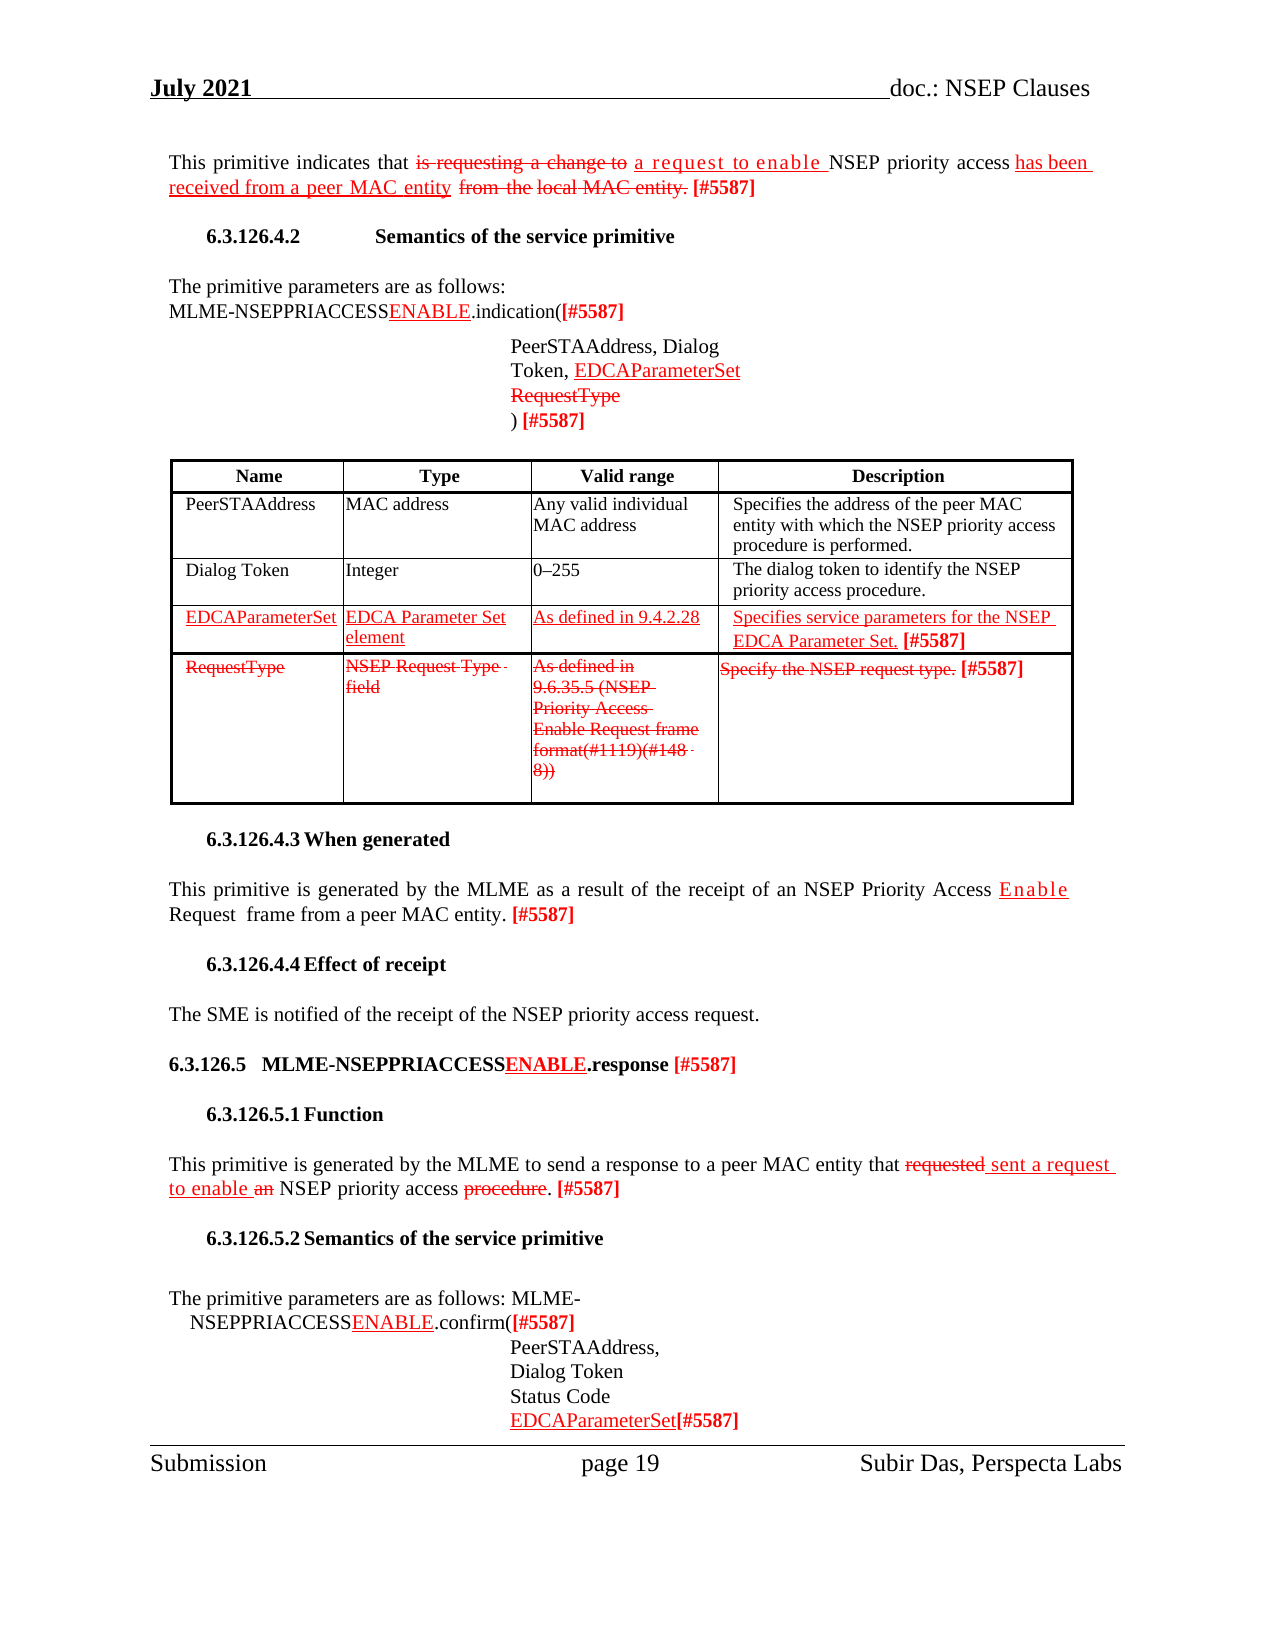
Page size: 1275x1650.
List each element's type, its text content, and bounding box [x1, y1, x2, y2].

table_cell EDCAParameterSet [173, 606, 343, 652]
text This primitive indicates that is requesting a change to a request to enable NSEP priority access has been received from a peer MAC entity from the local MAC entity. [#5587] [169, 150, 1125, 199]
text PeerSTAAddress, [510, 1335, 1125, 1359]
table_header Description [719, 462, 1071, 491]
list Function [206, 1102, 1125, 1126]
table_header Name [173, 462, 343, 491]
table_cell Integer [344, 559, 531, 605]
table_cell RequestType [173, 655, 343, 802]
text This primitive is generated by the MLME to send a response to a peer MAC entity that requested sent a request to enable an NSEP priority access procedure. [#5587] [169, 1152, 1125, 1200]
text The primitive parameters are as follows: MLME-NSEPPRIACCESSENABLE.confirm([#5587] [169, 1286, 797, 1334]
list Effect of receipt [206, 952, 1125, 976]
list Semantics of the service primitive [206, 1226, 644, 1250]
text RequestType [510, 383, 697, 407]
table_cell As defined in 9.4.2.28 [532, 606, 718, 652]
table_header Valid range [532, 462, 718, 491]
text Dialog Token [510, 1359, 668, 1383]
table_cell MAC address [344, 494, 531, 557]
text The SME is notified of the receipt of the NSEP priority access request. [169, 1002, 1125, 1026]
table_cell Any valid individual MAC address [532, 494, 718, 557]
table_cell Dialog Token [173, 559, 343, 605]
table_cell Specifies the address of the peer MAC entity with which the NSEP priority access procedure is performed. [719, 494, 1071, 557]
text MLME-NSEPPRIACCESSENABLE.indication([#5587] [169, 299, 806, 323]
list When generated [206, 827, 1125, 851]
table_cell The dialog token to identify the NSEP priority access procedure. [719, 559, 1071, 605]
table_cell PeerSTAAddress [173, 494, 343, 557]
table_cell 0–255 [532, 559, 718, 605]
table_cell EDCA Parameter Set element [344, 606, 531, 652]
table_cell Specify the NSEP request type. [#5587] [719, 655, 1071, 802]
table_cell Specifies service parameters for the NSEP EDCA Parameter Set. [#5587] [719, 606, 1071, 652]
text The primitive parameters are as follows: [169, 274, 628, 298]
table_cell As defined in 9.6.35.5 (NSEP Priority Access Enable Request frame format(#1119)(#148 8)) [532, 655, 718, 802]
list MLME-NSEPPRIACCESSENABLE.response [#5587] [169, 1052, 1125, 1076]
text PeerSTAAddress, Dialog Token, EDCAParameterSet [510, 334, 750, 382]
text This primitive is generated by the MLME as a result of the receipt of an NSEP Priority Access Enable Request frame from a peer MAC entity. [#5587] [169, 877, 1125, 926]
text EDCAParameterSet[#5587] [510, 1408, 909, 1432]
list Semantics of the service primitive [206, 224, 1125, 248]
text Status Code [510, 1384, 668, 1408]
table_header Type [344, 462, 531, 491]
table_cell NSEP Request Type field [344, 655, 531, 802]
text ) [#5587] [510, 408, 1125, 432]
